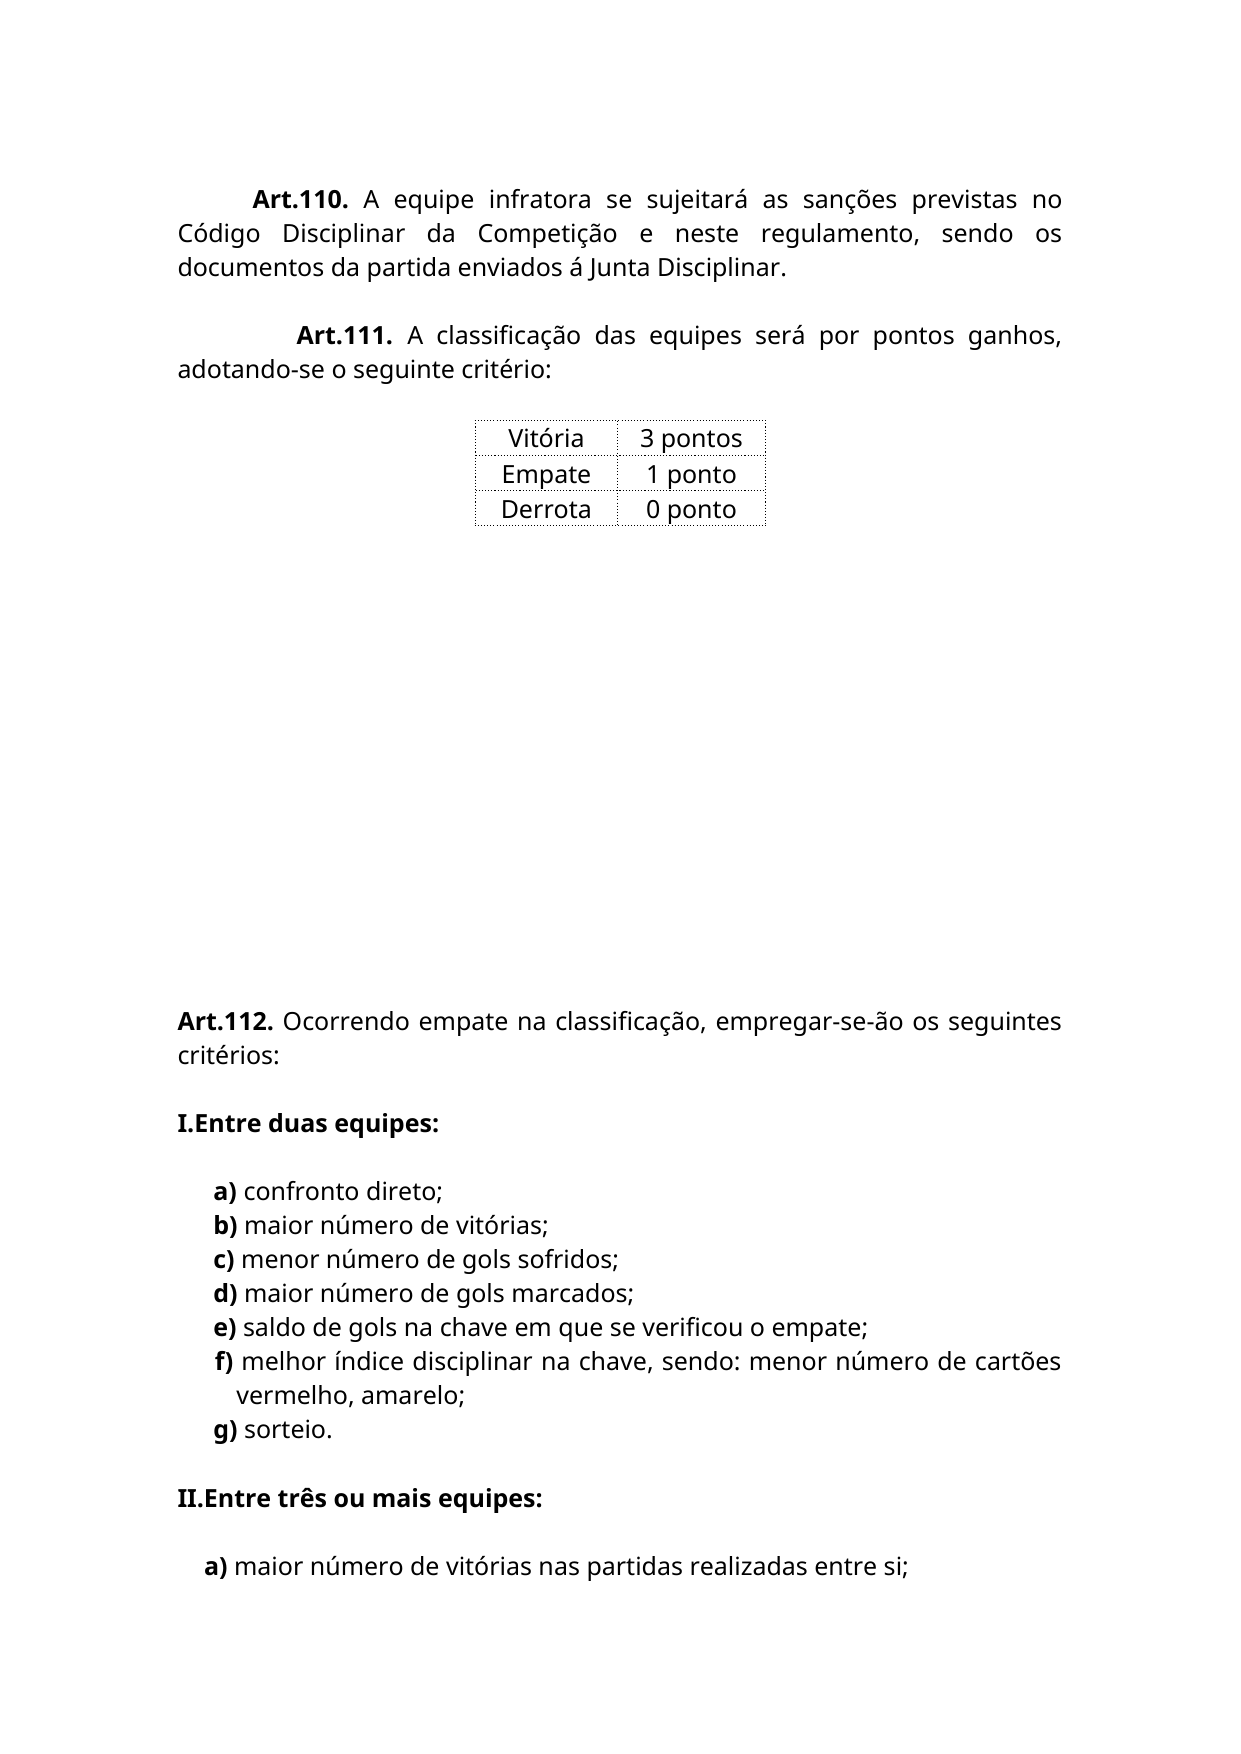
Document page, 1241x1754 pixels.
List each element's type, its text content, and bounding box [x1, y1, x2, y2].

text e) saldo de gols na chave em que se verificou o empate; [207, 1310, 1063, 1344]
text Art.112. Ocorrendo empate na classificação, empregar-se-ão os seguintes critérios: [177, 1003, 1063, 1071]
table_cell Empate [475, 455, 617, 490]
text c) menor número de gols sofridos; [207, 1242, 1063, 1276]
text Art.110. A equipe infratora se sujeitará as sanções previstas no Código Disciplinar da Competição e neste regulamento, sendo os documentos da partida enviados á Junta Disciplinar. [177, 182, 1063, 284]
list Entre duas equipes: [177, 1106, 1063, 1139]
table_header Vitória [475, 420, 617, 455]
text Art.111. A classificação das equipes será por pontos ganhos, adotando-se o seguinte critério: [177, 318, 1063, 386]
text b) maior número de vitórias; [207, 1208, 1063, 1242]
list Entre três ou mais equipes: [177, 1480, 1063, 1514]
text a) maior número de vitórias nas partidas realizadas entre si; [204, 1548, 1063, 1582]
table_cell 0 ponto [617, 490, 765, 525]
table_cell 1 ponto [617, 455, 765, 490]
text f) melhor índice disciplinar na chave, sendo: menor número de cartões vermelho, amarelo; [207, 1344, 1063, 1412]
text g) sorteio. [207, 1412, 1063, 1446]
table_header 3 pontos [617, 420, 765, 455]
text a) confronto direto; [207, 1174, 1063, 1208]
text d) maior número de gols marcados; [207, 1276, 1063, 1310]
table_cell Derrota [475, 490, 617, 525]
